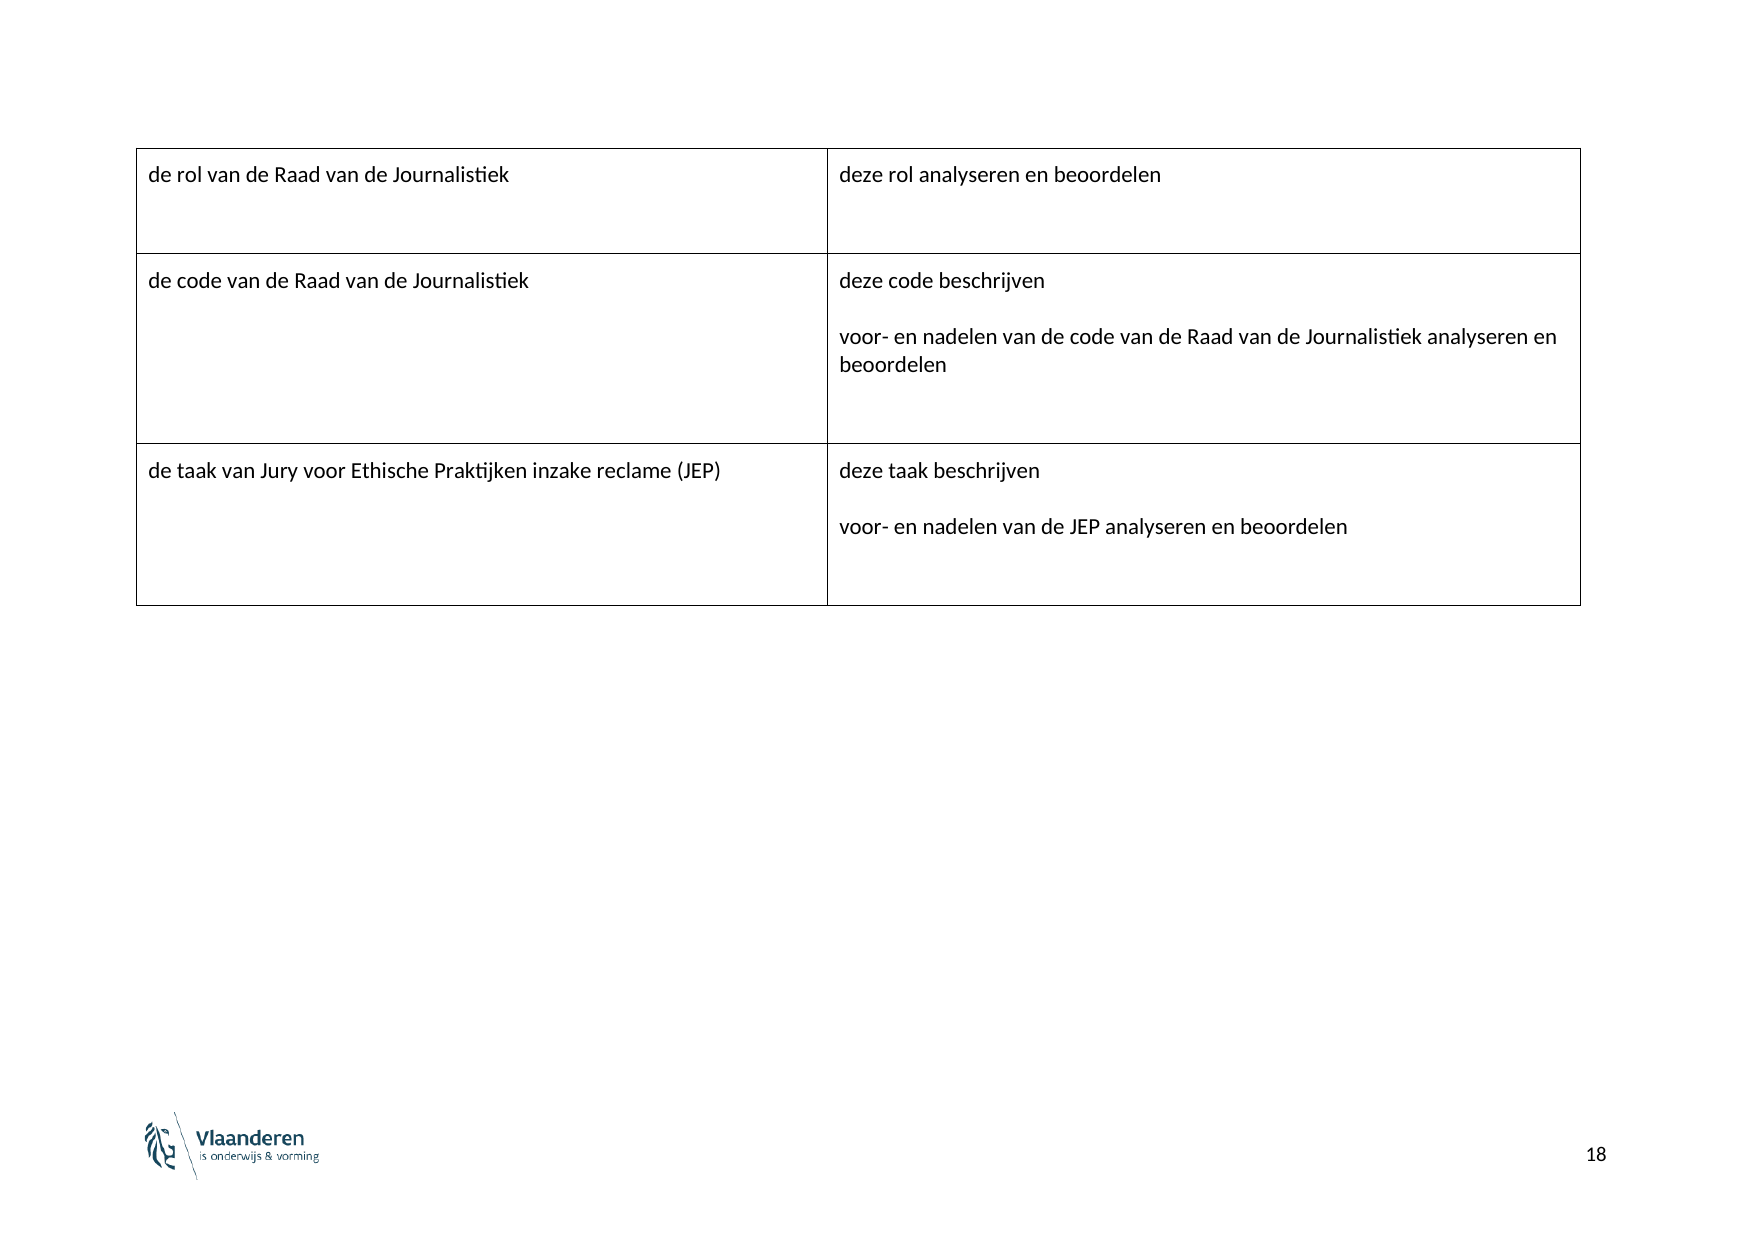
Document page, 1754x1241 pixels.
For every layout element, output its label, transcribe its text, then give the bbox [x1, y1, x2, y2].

picture [144, 1112, 327, 1180]
table_cell de taak van Jury voor Ethische Praktijken inzake reclame (JEP) [137, 444, 827, 604]
table_cell de code van de Raad van de Journalistiek [137, 254, 827, 443]
table_cell deze code beschrijven voor- en nadelen van de code van de Raad van de Journalistiek analyseren en beoordelen [828, 254, 1580, 443]
table_cell deze rol analyseren en beoordelen [828, 149, 1580, 253]
table_cell de rol van de Raad van de Journalistiek [137, 149, 827, 253]
table_cell deze taak beschrijven voor- en nadelen van de JEP analyseren en beoordelen [828, 444, 1580, 604]
